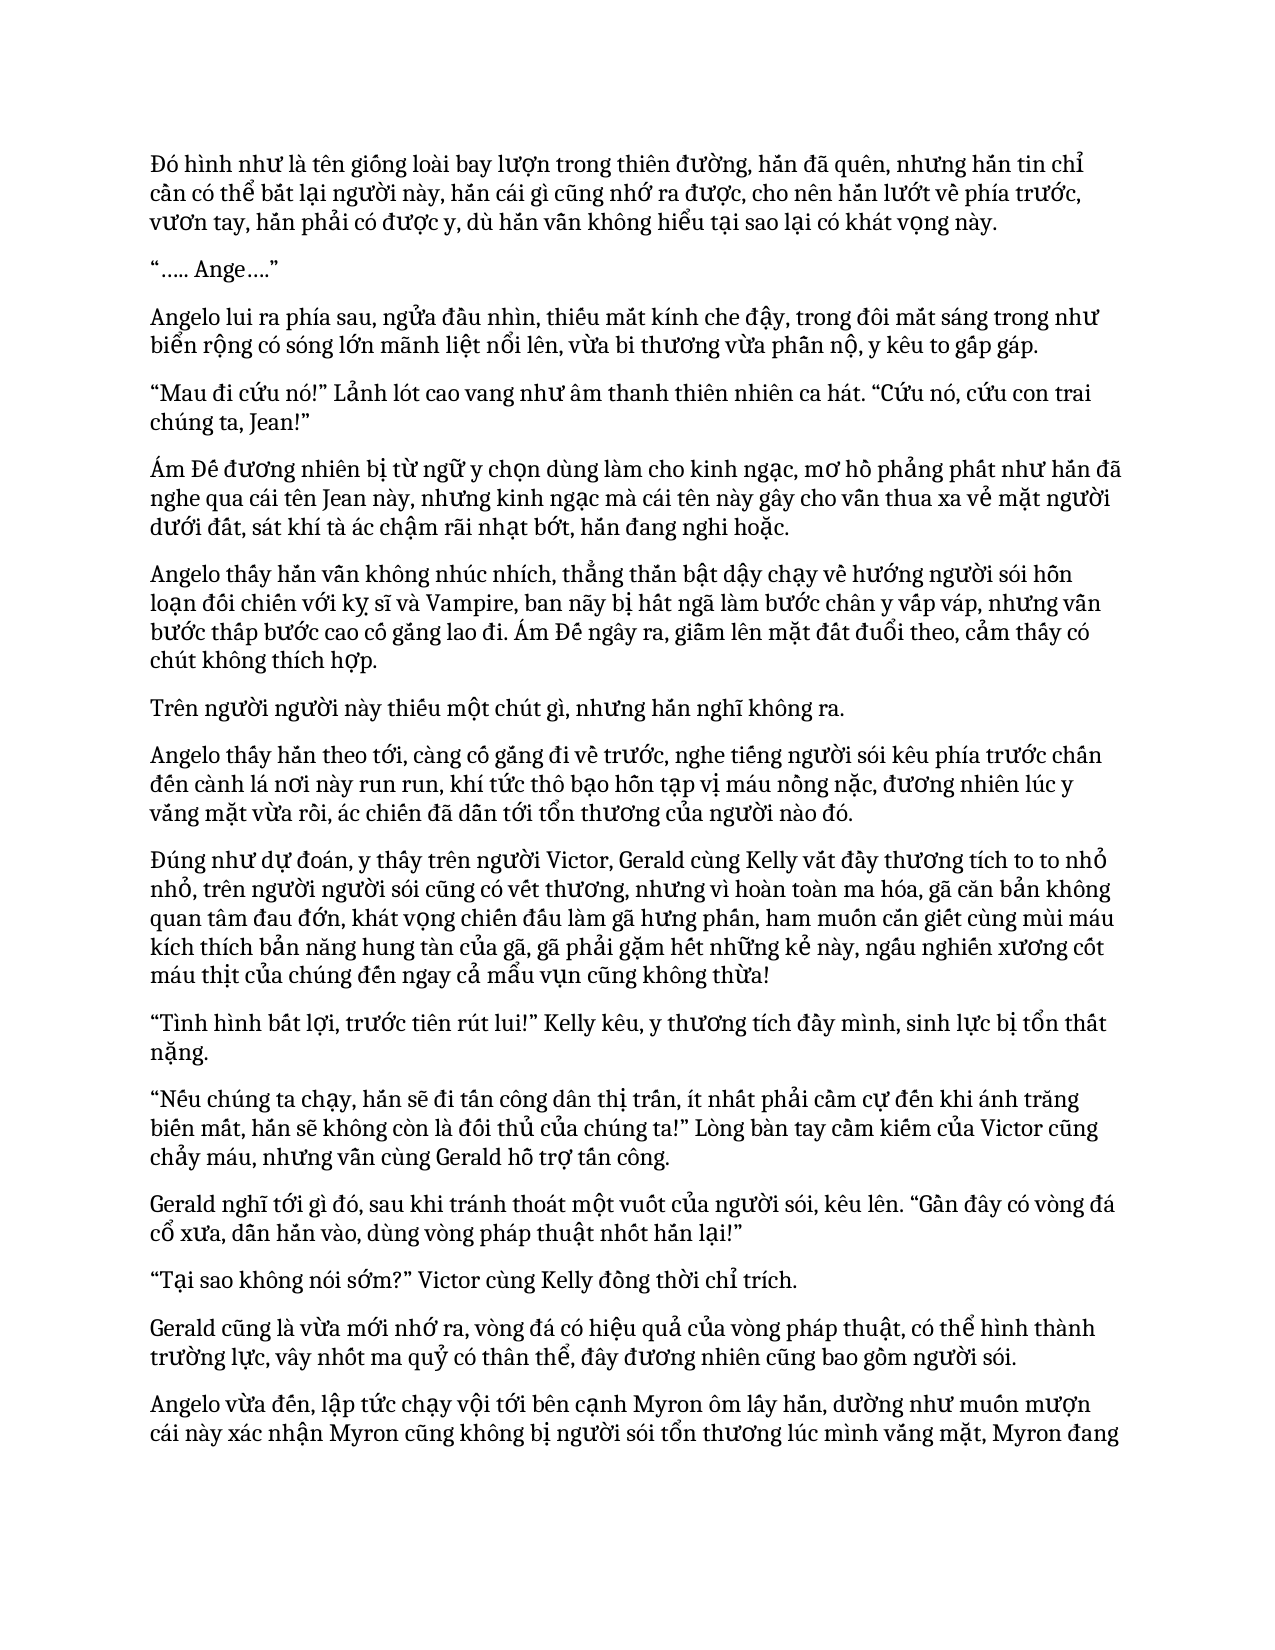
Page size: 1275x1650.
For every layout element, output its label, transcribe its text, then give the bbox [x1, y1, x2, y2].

text “Mau đi cứu nó!” Lảnh lót cao vang như âm thanh thiên nhiên ca hát. “Cứu nó, cứu con trai chúng ta, Jean!” [150, 379, 1125, 436]
text “Tình hình bất lợi, trước tiên rút lui!” Kelly kêu, y thương tích đầy mình, sinh lực bị tổn thất nặng. [150, 1009, 1125, 1066]
text Trên người người này thiếu một chút gì, nhưng hắn nghĩ không ra. [150, 694, 1125, 722]
text Gerald nghĩ tới gì đó, sau khi tránh thoát một vuốt của người sói, kêu lên. “Gần đây có vòng đá cổ xưa, dẫn hắn vào, dùng vòng pháp thuật nhốt hắn lại!” [150, 1190, 1125, 1247]
text Đó hình như là tên giống loài bay lượn trong thiên đường, hắn đã quên, nhưng hắn tin chỉ cần có thể bắt lại người này, hắn cái gì cũng nhớ ra được, cho nên hắn lướt về phía trước, vươn tay, hắn phải có được y, dù hắn vẫn không hiểu tại sao lại có khát vọng này. [150, 150, 1125, 236]
text Đúng như dự đoán, y thấy trên người Victor, Gerald cùng Kelly vắt đầy thương tích to to nhỏ nhỏ, trên người người sói cũng có vết thương, nhưng vì hoàn toàn ma hóa, gã căn bản không quan tâm đau đớn, khát vọng chiến đấu làm gã hưng phấn, ham muốn cắn giết cùng mùi máu kích thích bản năng hung tàn của gã, gã phải gặm hết những kẻ này, ngấu nghiến xương cốt máu thịt của chúng đến ngay cả mẩu vụn cũng không thừa! [150, 846, 1125, 990]
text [150, 1390, 1125, 1447]
text “Tại sao không nói sớm?” Victor cùng Kelly đồng thời chỉ trích. [150, 1266, 1125, 1295]
text Angelo lui ra phía sau, ngửa đầu nhìn, thiếu mắt kính che đậy, trong đôi mắt sáng trong như biển rộng có sóng lớn mãnh liệt nổi lên, vừa bi thương vừa phẫn nộ, y kêu to gấp gáp. [150, 302, 1125, 360]
text “….. Ange….” [150, 255, 1125, 284]
text Gerald cũng là vừa mới nhớ ra, vòng đá có hiệu quả của vòng pháp thuật, có thể hình thành trường lực, vây nhốt ma quỷ có thân thể, đây đương nhiên cũng bao gồm người sói. [150, 1314, 1125, 1371]
text “Nếu chúng ta chạy, hắn sẽ đi tấn công dân thị trấn, ít nhất phải cầm cự đến khi ánh trăng biến mất, hắn sẽ không còn là đối thủ của chúng ta!” Lòng bàn tay cầm kiếm của Victor cũng chảy máu, nhưng vẫn cùng Gerald hỗ trợ tấn công. [150, 1085, 1125, 1171]
text Angelo thấy hắn theo tới, càng cố gắng đi về trước, nghe tiếng người sói kêu phía trước chấn đến cành lá nơi này run run, khí tức thô bạo hỗn tạp vị máu nồng nặc, đương nhiên lúc y vắng mặt vừa rồi, ác chiến đã dẫn tới tổn thương của người nào đó. [150, 741, 1125, 827]
text Angelo thấy hắn vẫn không nhúc nhích, thẳng thắn bật dậy chạy về hướng người sói hỗn loạn đối chiến với kỵ sĩ và Vampire, ban nãy bị hất ngã làm bước chân y vấp váp, nhưng vẫn bước thấp bước cao cố gắng lao đi. Ám Đế ngây ra, giẫm lên mặt đất đuổi theo, cảm thấy có chút không thích hợp. [150, 560, 1125, 675]
text Ám Đế đương nhiên bị từ ngữ y chọn dùng làm cho kinh ngạc, mơ hồ phảng phất như hắn đã nghe qua cái tên Jean này, nhưng kinh ngạc mà cái tên này gây cho vẫn thua xa vẻ mặt người dưới đất, sát khí tà ác chậm rãi nhạt bớt, hắn đang nghi hoặc. [150, 455, 1125, 541]
